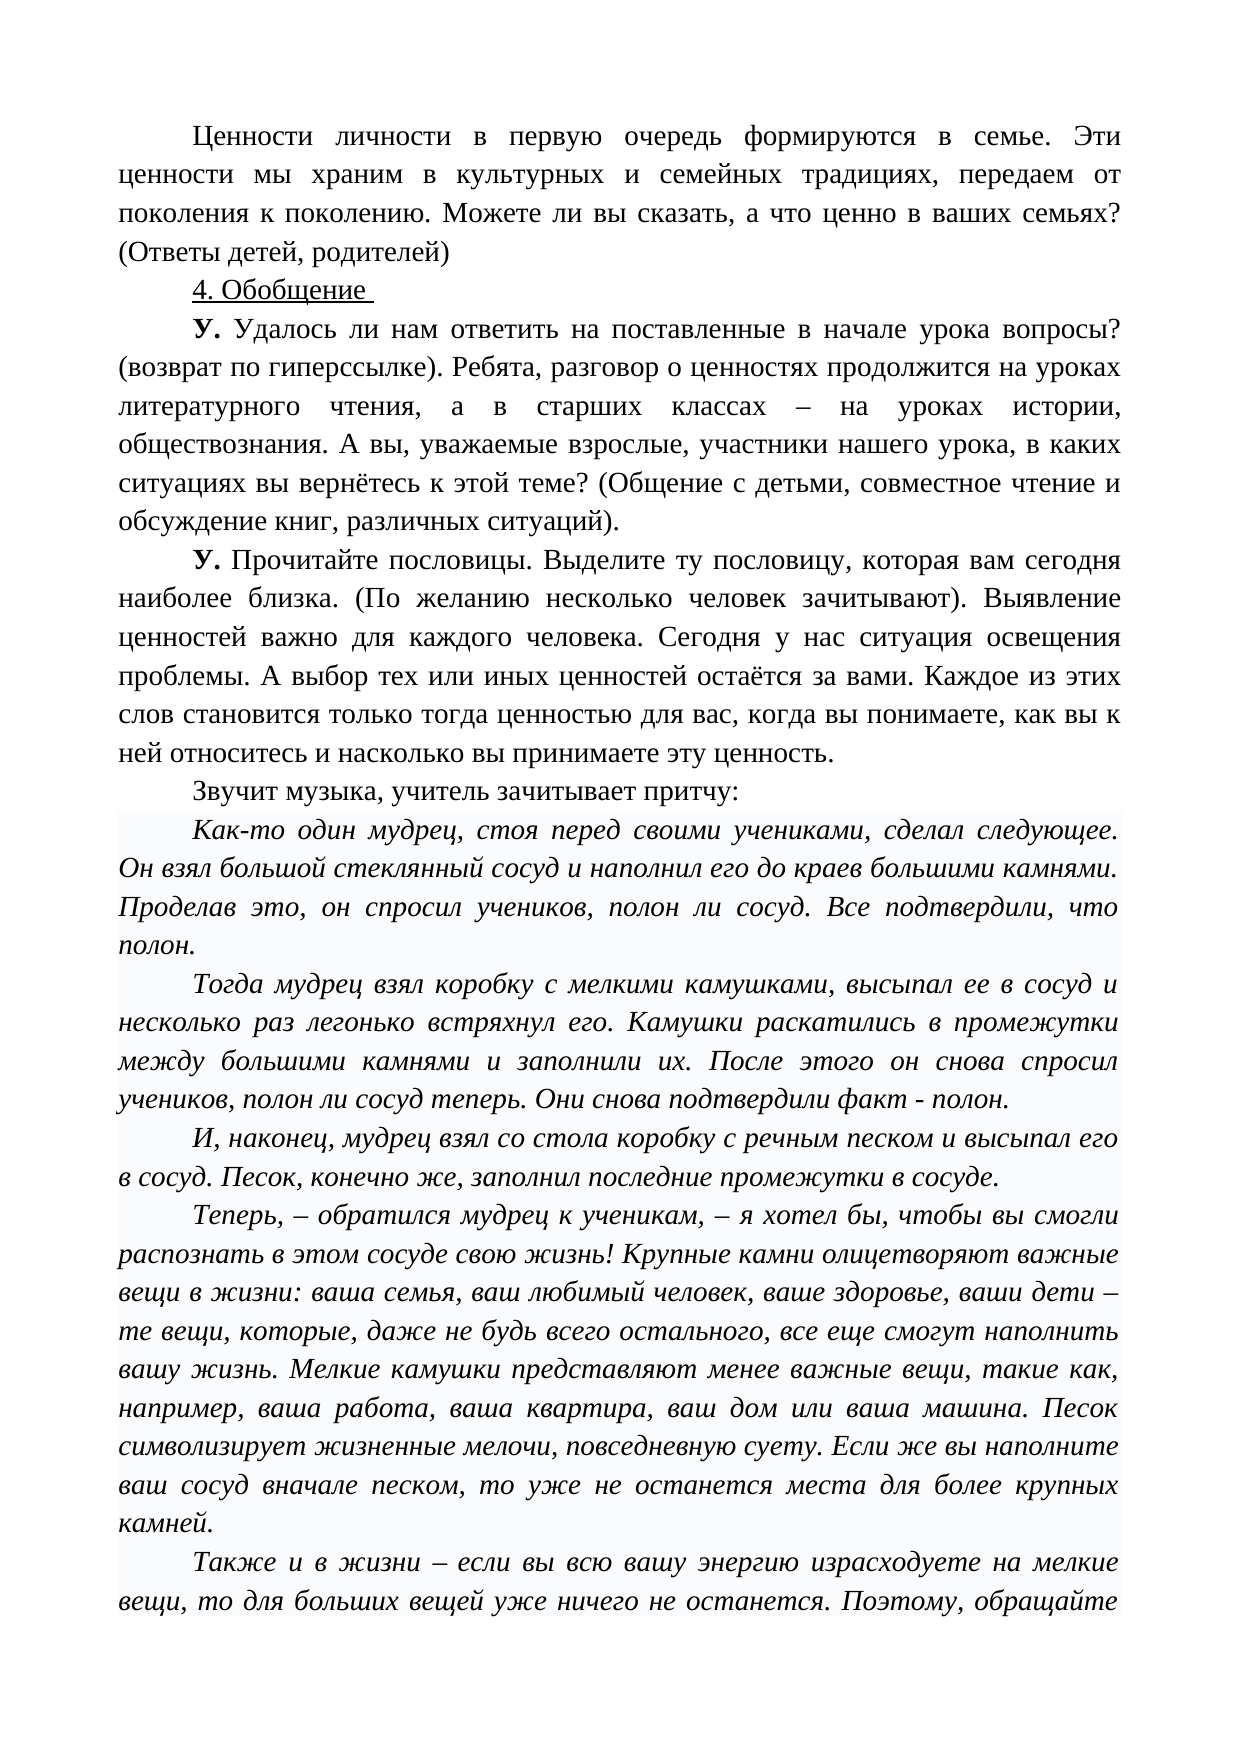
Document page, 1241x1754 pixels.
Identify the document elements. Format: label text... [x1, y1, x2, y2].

text У. Удалось ли нам ответить на поставленные в начале урока вопросы? (возврат по гиперссылке). Ребята, разговор о ценностях продолжится на уроках литературного чтения, а в старших классах – на уроках истории, обществознания. А вы, уважаемые взрослые, участники нашего урока, в каких ситуациях вы вернётесь к этой теме? (Общение с детьми, совместное чтение и обсуждение книг, различных ситуаций). [118, 311, 1122, 537]
text Тогда мудрец взял коробку с мелкими камушками, высыпал ее в сосуд и несколько раз легонько встряхнул его. Камушки раскатились в промежутки между большими камнями и заполнили их. После этого он снова спросил учеников, полон ли сосуд теперь. Они снова подтвердили факт - полон. [118, 966, 1122, 1115]
text У. Прочитайте пословицы. Выделите ту пословицу, которая вам сегодня наиболее близка. (По желанию несколько человек зачитывают). Выявление ценностей важно для каждого человека. Сегодня у нас ситуация освещения проблемы. А выбор тех или иных ценностей остаётся за вами. Каждое из этих слов становится только тогда ценностью для вас, когда вы понимаете, как вы к ней относитесь и насколько вы принимаете эту ценность. [118, 542, 1122, 768]
text Как-то один мудрец, стоя перед своими учениками, сделал следующее. Он взял большой стеклянный сосуд и наполнил его до краев большими камнями. Проделав это, он спросил учеников, полон ли сосуд. Все подтвердили, что полон. [118, 812, 1122, 961]
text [118, 1544, 1122, 1616]
text 4. Обобщение [118, 272, 1122, 306]
text Теперь, – обратился мудрец к ученикам, – я хотел бы, чтобы вы смогли распознать в этом сосуде свою жизнь! Крупные камни олицетворяют важные вещи в жизни: ваша семья, ваш любимый человек, ваше здоровье, ваши дети – те вещи, которые, даже не будь всего остального, все еще смогут наполнить вашу жизнь. Мелкие камушки представляют менее важные вещи, такие как, например, ваша работа, ваша квартира, ваш дом или ваша машина. Песок символизирует жизненные мелочи, повседневную суету. Если же вы наполните ваш сосуд вначале песком, то уже не останется места для более крупных камней. [118, 1197, 1122, 1539]
list Звучит музыка, учитель зачитывает притчу: [118, 773, 1122, 807]
text Ценности личности в первую очередь формируются в семье. Эти ценности мы храним в культурных и семейных традициях, передаем от поколения к поколению. Можете ли вы сказать, а что ценно в ваших семьях? (Ответы детей, родителей) [118, 118, 1122, 267]
text И, наконец, мудрец взял со стола коробку с речным песком и высыпал его в сосуд. Песок, конечно же, заполнил последние промежутки в сосуде. [118, 1120, 1122, 1192]
